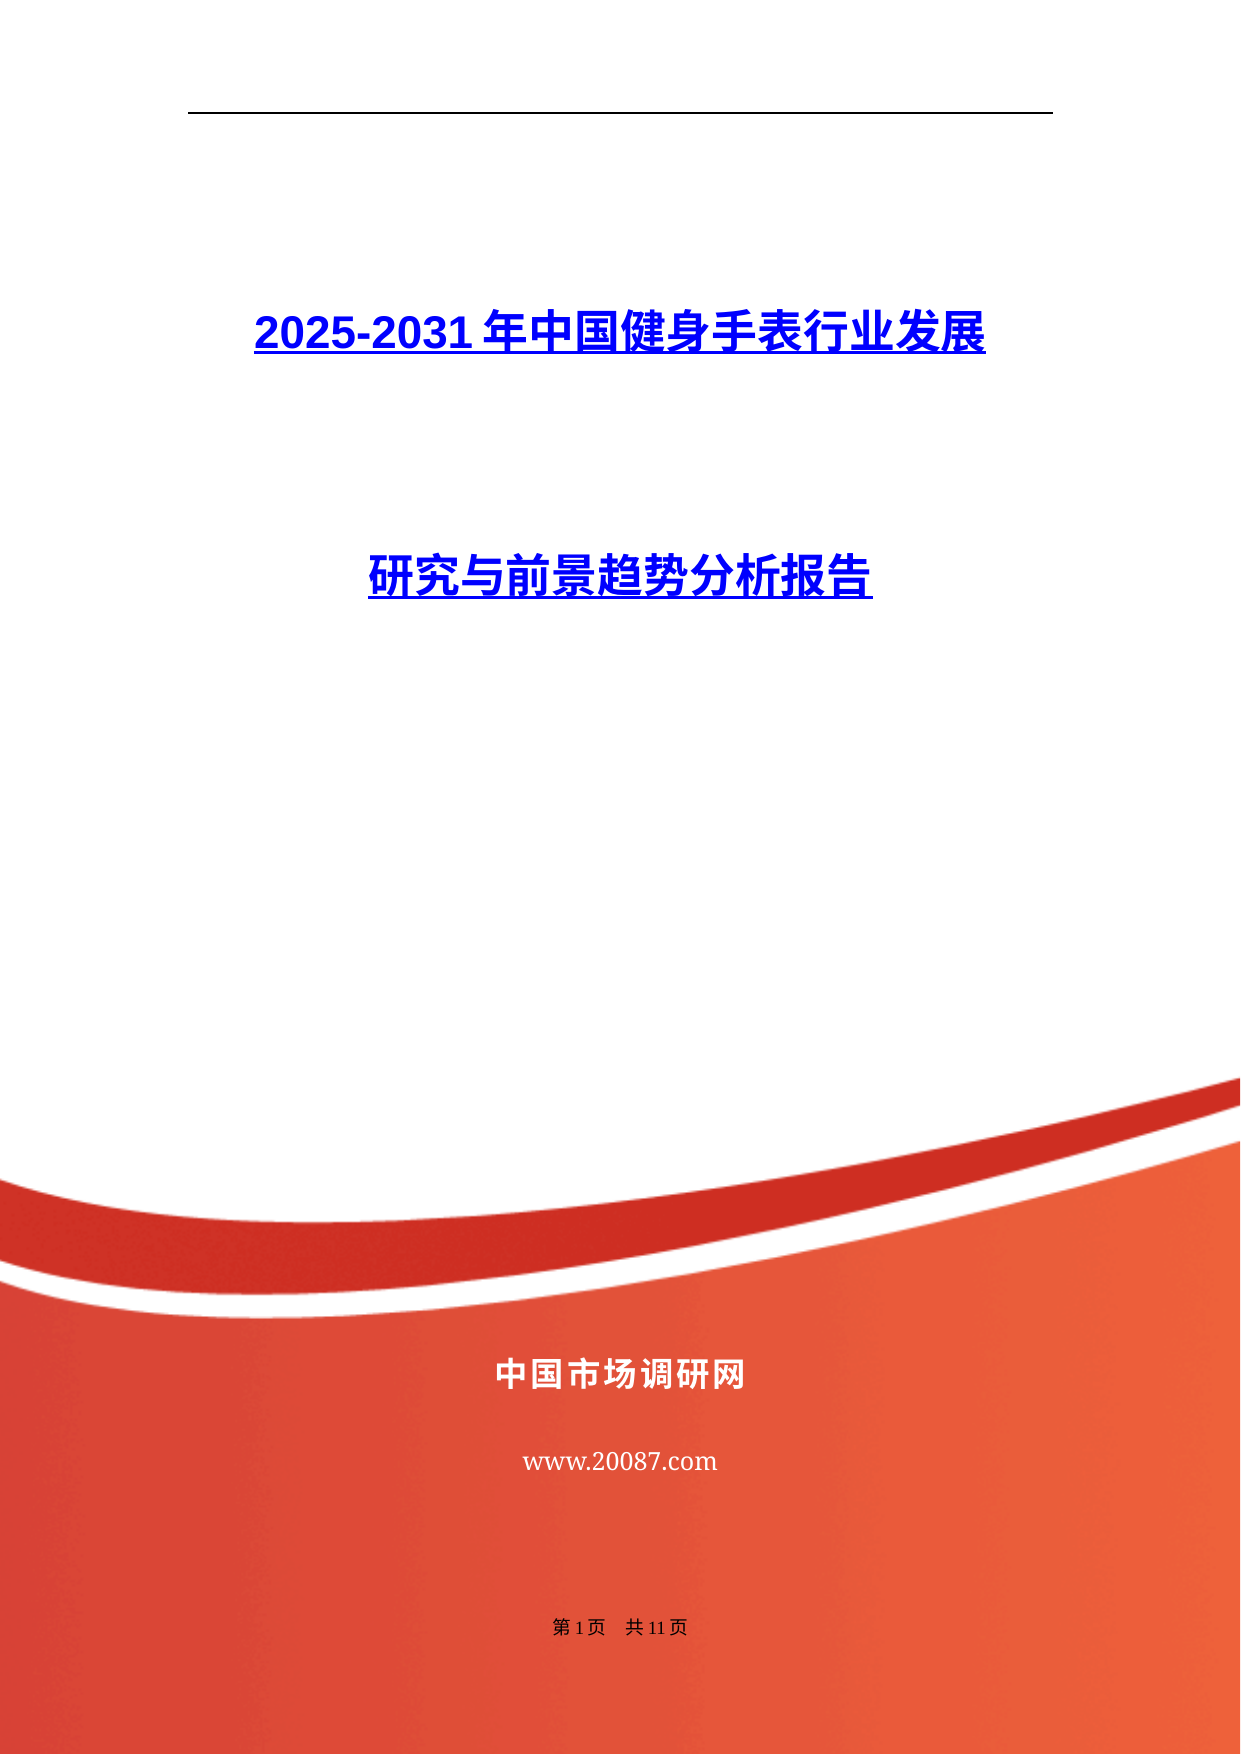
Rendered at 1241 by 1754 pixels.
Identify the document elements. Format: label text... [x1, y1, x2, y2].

text www.20087.com [187, 1428, 1053, 1493]
picture [0, 1006, 1241, 1754]
table_header 2025-2031年中国健身手表行业发展研究与前景趋势分析报告 [188, 207, 1053, 773]
subtitle 中国市场调研网 [187, 1339, 1053, 1404]
